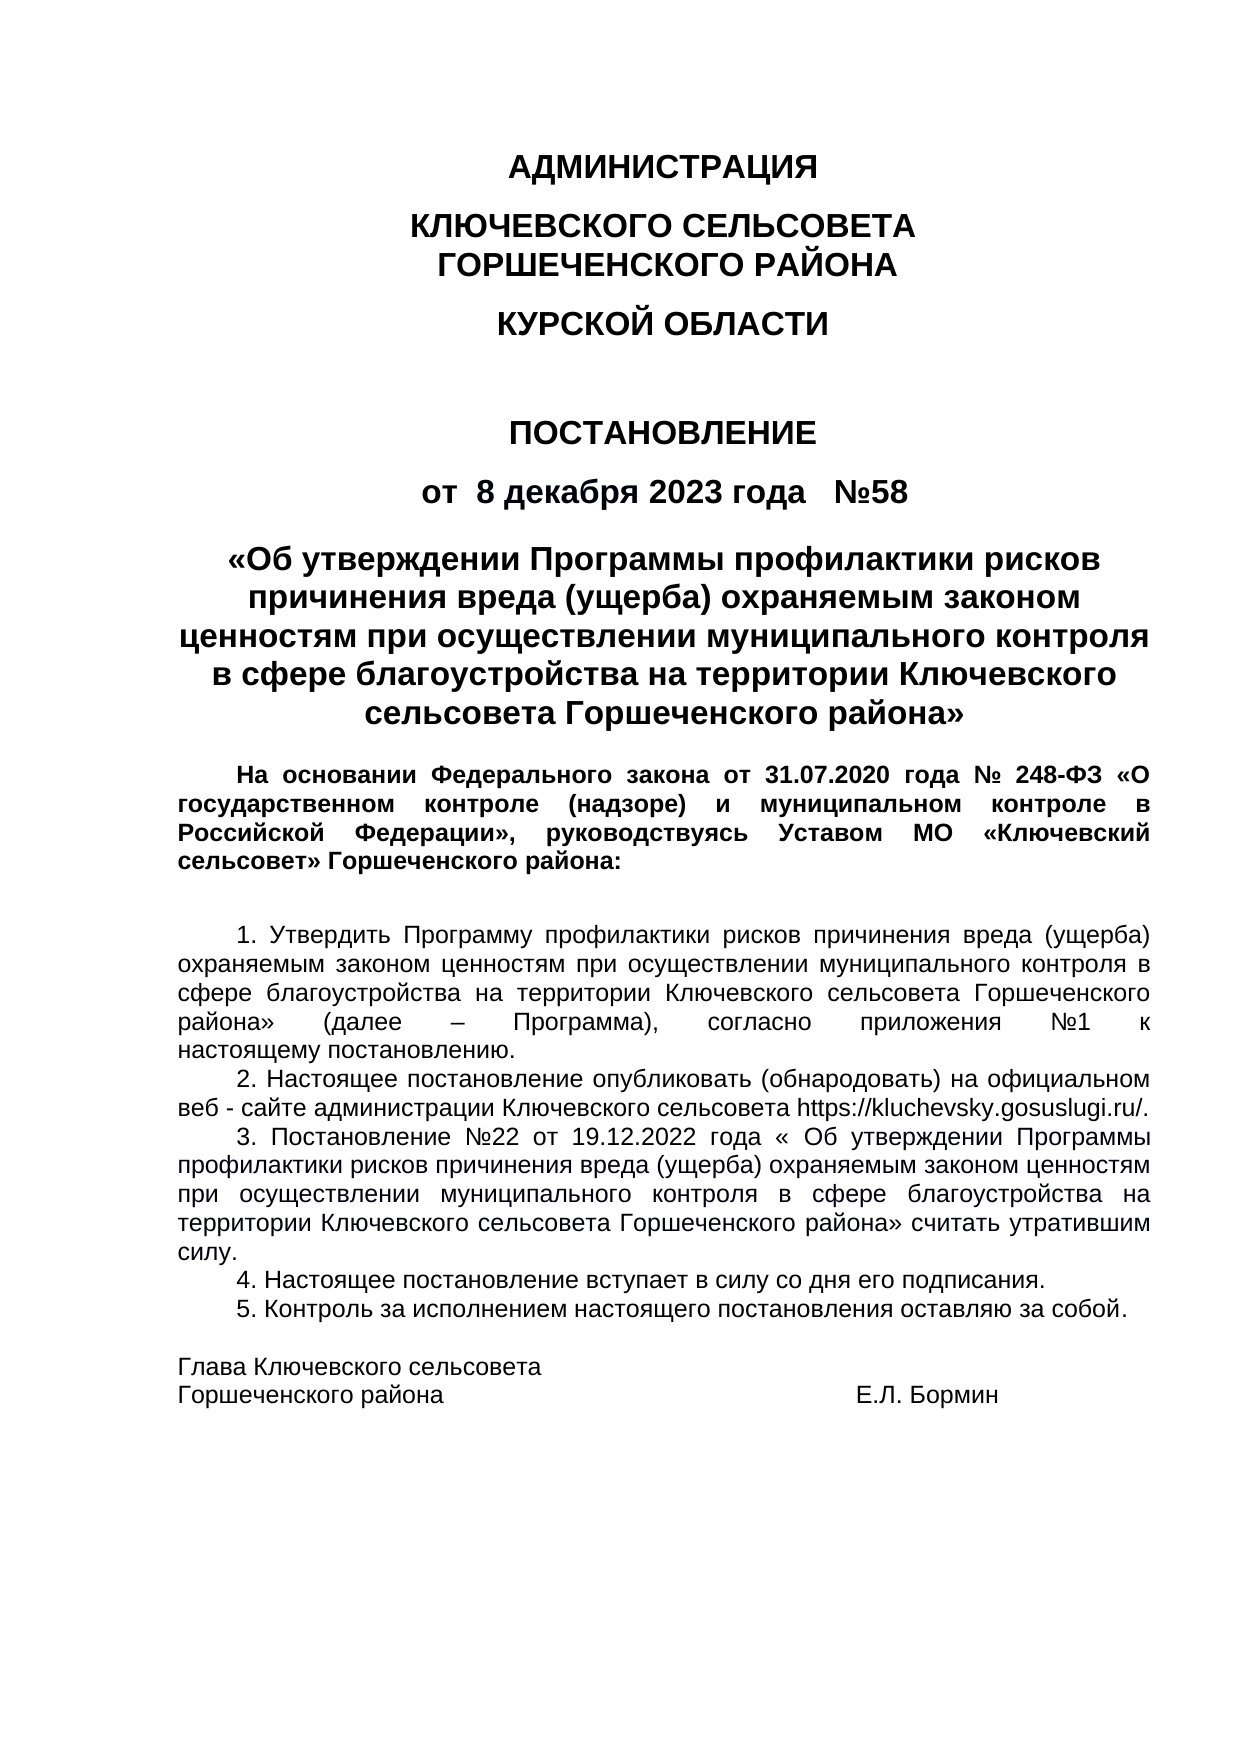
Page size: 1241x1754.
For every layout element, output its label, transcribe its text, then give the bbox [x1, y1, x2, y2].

text Глава Ключевского сельсовета [177, 1351, 1152, 1380]
text 2. Настоящее постановление опубликовать (обнародовать) на официальном веб - сайте администрации Ключевского сельсовета https://kluchevsky.gosuslugi.ru/. [177, 1064, 1152, 1121]
text КЛЮЧЕВСКОГО СЕЛЬСОВЕТА ГОРШЕЧЕНСКОГО РАЙОНА [177, 206, 1149, 283]
text «Об утверждении Программы профилактики рисков причинения вреда (ущерба) охраняемым законом ценностям при осуществлении муниципального контроля в сфере благоустройства на территории Ключевского сельсовета Горшеченского района» [177, 539, 1152, 731]
text 1. Утвердить Программу профилактики рисков причинения вреда (ущерба) охраняемым законом ценностям при осуществлении муниципального контроля в сфере благоустройства на территории Ключевского сельсовета Горшеченского района» (далее – Программа), согласно приложения №1 к настоящему постановлению. [177, 920, 1152, 1064]
text от 8 декабря 2023 года №58 [177, 472, 1152, 510]
text АДМИНИСТРАЦИЯ [177, 147, 1149, 185]
text На основании Федерального закона от 31.07.2020 года № 248-ФЗ «О государственном контроле (надзоре) и муниципальном контроле в Российской Федерации», руководствуясь Уставом МО «Ключевский сельсовет» Горшеченского района: [177, 760, 1152, 875]
text КУРСКОЙ ОБЛАСТИ [177, 304, 1149, 342]
text 5. Контроль за исполнением настоящего постановления оставляю за собой. [177, 1294, 1152, 1323]
text ПОСТАНОВЛЕНИЕ [177, 413, 1149, 451]
text 4. Настоящее постановление вступает в силу со дня его подписания. [177, 1265, 1152, 1294]
text Горшеченского района Е.Л. Бормин [177, 1380, 1152, 1409]
text 3. Постановление №22 от 19.12.2022 года « Об утверждении Программы профилактики рисков причинения вреда (ущерба) охраняемым законом ценностям при осуществлении муниципального контроля в сфере благоустройства на территории Ключевского сельсовета Горшеченского района» считать утратившим силу. [177, 1121, 1152, 1265]
